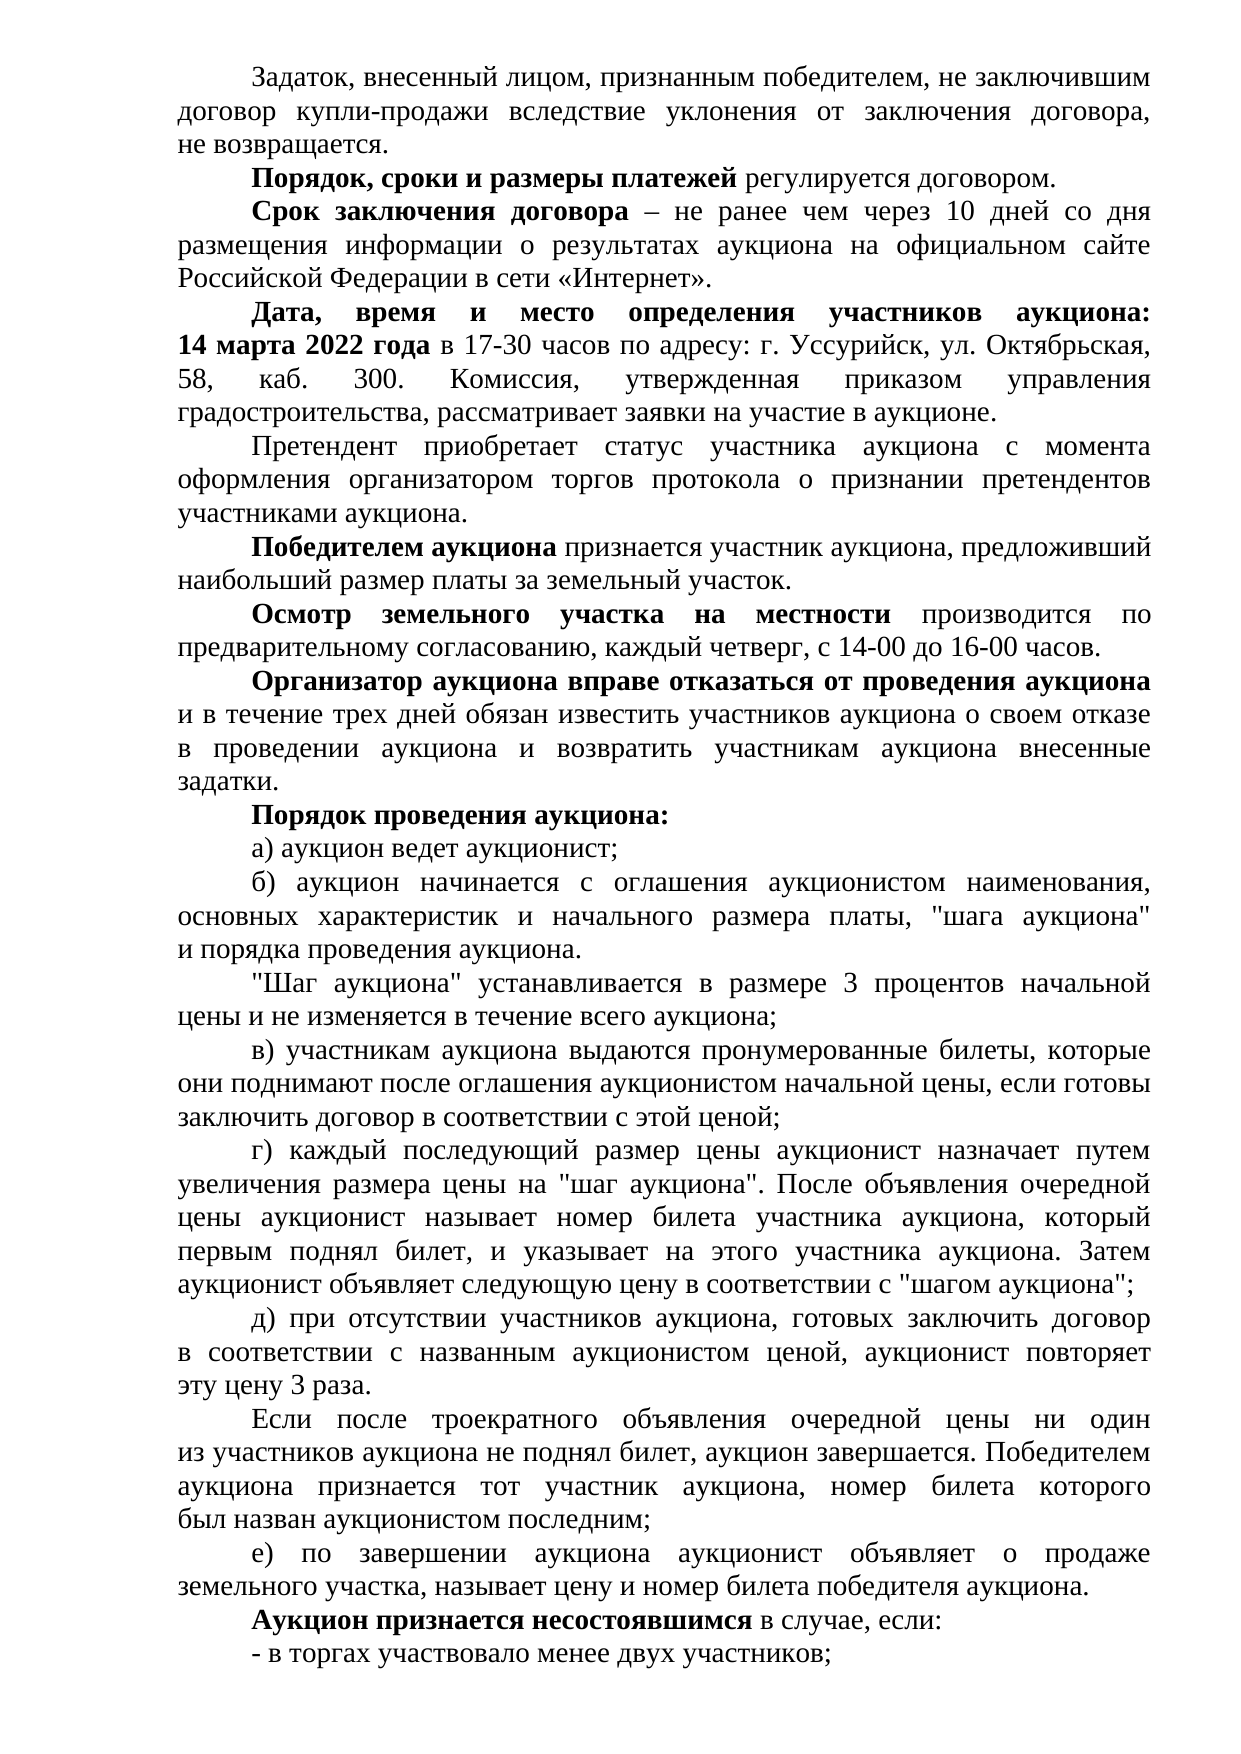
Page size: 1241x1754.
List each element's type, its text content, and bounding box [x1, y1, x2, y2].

text Организатор аукциона вправе отказаться от проведения аукциона и в течение трех дней обязан известить участников аукциона о своем отказе в проведении аукциона и возвратить участникам аукциона внесенные задатки. [177, 663, 1152, 797]
text д) при отсутствии участников аукциона, готовых заключить договор в соответствии с названным аукционистом ценой, аукционист повторяет эту цену 3 раза. [177, 1300, 1152, 1401]
text б) аукцион начинается с оглашения аукционистом наименования, основных характеристик и начального размера платы, "шага аукциона" и порядка проведения аукциона. [177, 864, 1152, 965]
text Аукцион признается несостоявшимся в случае, если: [177, 1602, 1152, 1636]
text Дата, время и место определения участников аукциона: 14 марта 2022 года в 17-30 часов по адресу: г. Уссурийск, ул. Октябрьская, 58, каб. 300. Комиссия, утвержденная приказом управления градостроительства, рассматривает заявки на участие в аукционе. [177, 294, 1152, 428]
text "Шаг аукциона" устанавливается в размере 3 процентов начальной цены и не изменяется в течение всего аукциона; [177, 965, 1152, 1032]
text Срок заключения договора – не ранее чем через 10 дней со дня размещения информации о результатах аукциона на официальном сайте Российской Федерации в сети «Интернет». [177, 193, 1152, 294]
text - в торгах участвовало менее двух участников; [177, 1636, 1152, 1669]
text Претендент приобретает статус участника аукциона с момента оформления организатором торгов протокола о признании претендентов участниками аукциона. [177, 428, 1152, 529]
text Победителем аукциона признается участник аукциона, предложивший наибольший размер платы за земельный участок. [177, 529, 1152, 596]
text е) по завершении аукциона аукционист объявляет о продаже земельного участка, называет цену и номер билета победителя аукциона. [177, 1535, 1152, 1602]
text Порядок проведения аукциона: [177, 797, 1152, 831]
text Осмотр земельного участка на местности производится по предварительному согласованию, каждый четверг, с 14-00 до 16-00 часов. [177, 596, 1152, 663]
text Задаток, внесенный лицом, признанным победителем, не заключившим договор купли-продажи вследствие уклонения от заключения договора, не возвращается. [177, 59, 1152, 160]
text в) участникам аукциона выдаются пронумерованные билеты, которые они поднимают после оглашения аукционистом начальной цены, если готовы заключить договор в соответствии с этой ценой; [177, 1032, 1152, 1132]
text Порядок, сроки и размеры платежей регулируется договором. [177, 160, 1152, 193]
text а) аукцион ведет аукционист; [177, 831, 1152, 864]
text Если после троекратного объявления очередной цены ни один из участников аукциона не поднял билет, аукцион завершается. Победителем аукциона признается тот участник аукциона, номер билета которого был назван аукционистом последним; [177, 1401, 1152, 1535]
text г) каждый последующий размер цены аукционист назначает путем увеличения размера цены на "шаг аукциона". После объявления очередной цены аукционист называет номер билета участника аукциона, который первым поднял билет, и указывает на этого участника аукциона. Затем аукционист объявляет следующую цену в соответствии с "шагом аукциона"; [177, 1132, 1152, 1300]
